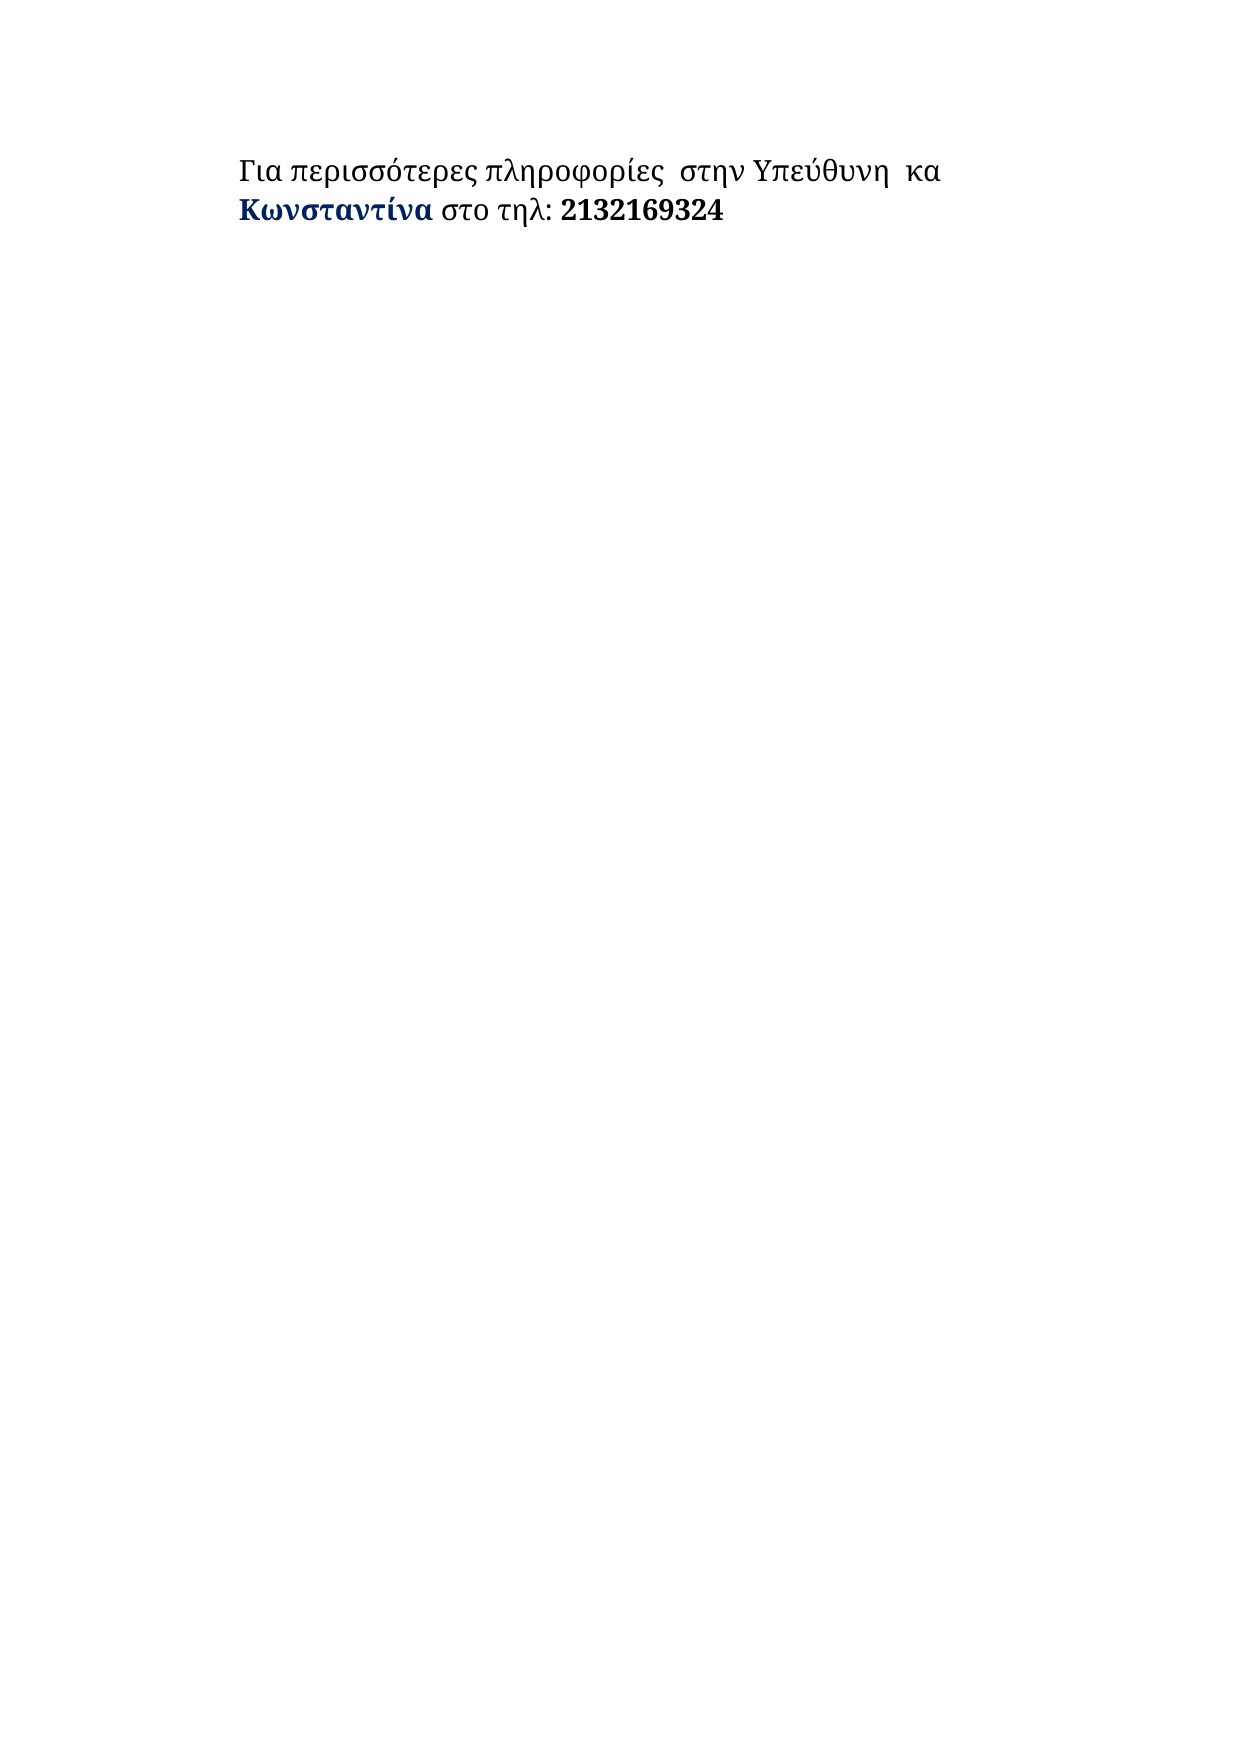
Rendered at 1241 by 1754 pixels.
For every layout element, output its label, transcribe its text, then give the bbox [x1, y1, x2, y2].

text Για περισσότερες πληροφορίες στην Υπεύθυνη κα Κωνσταντίνα στο τηλ: 2132169324 [239, 150, 1090, 229]
